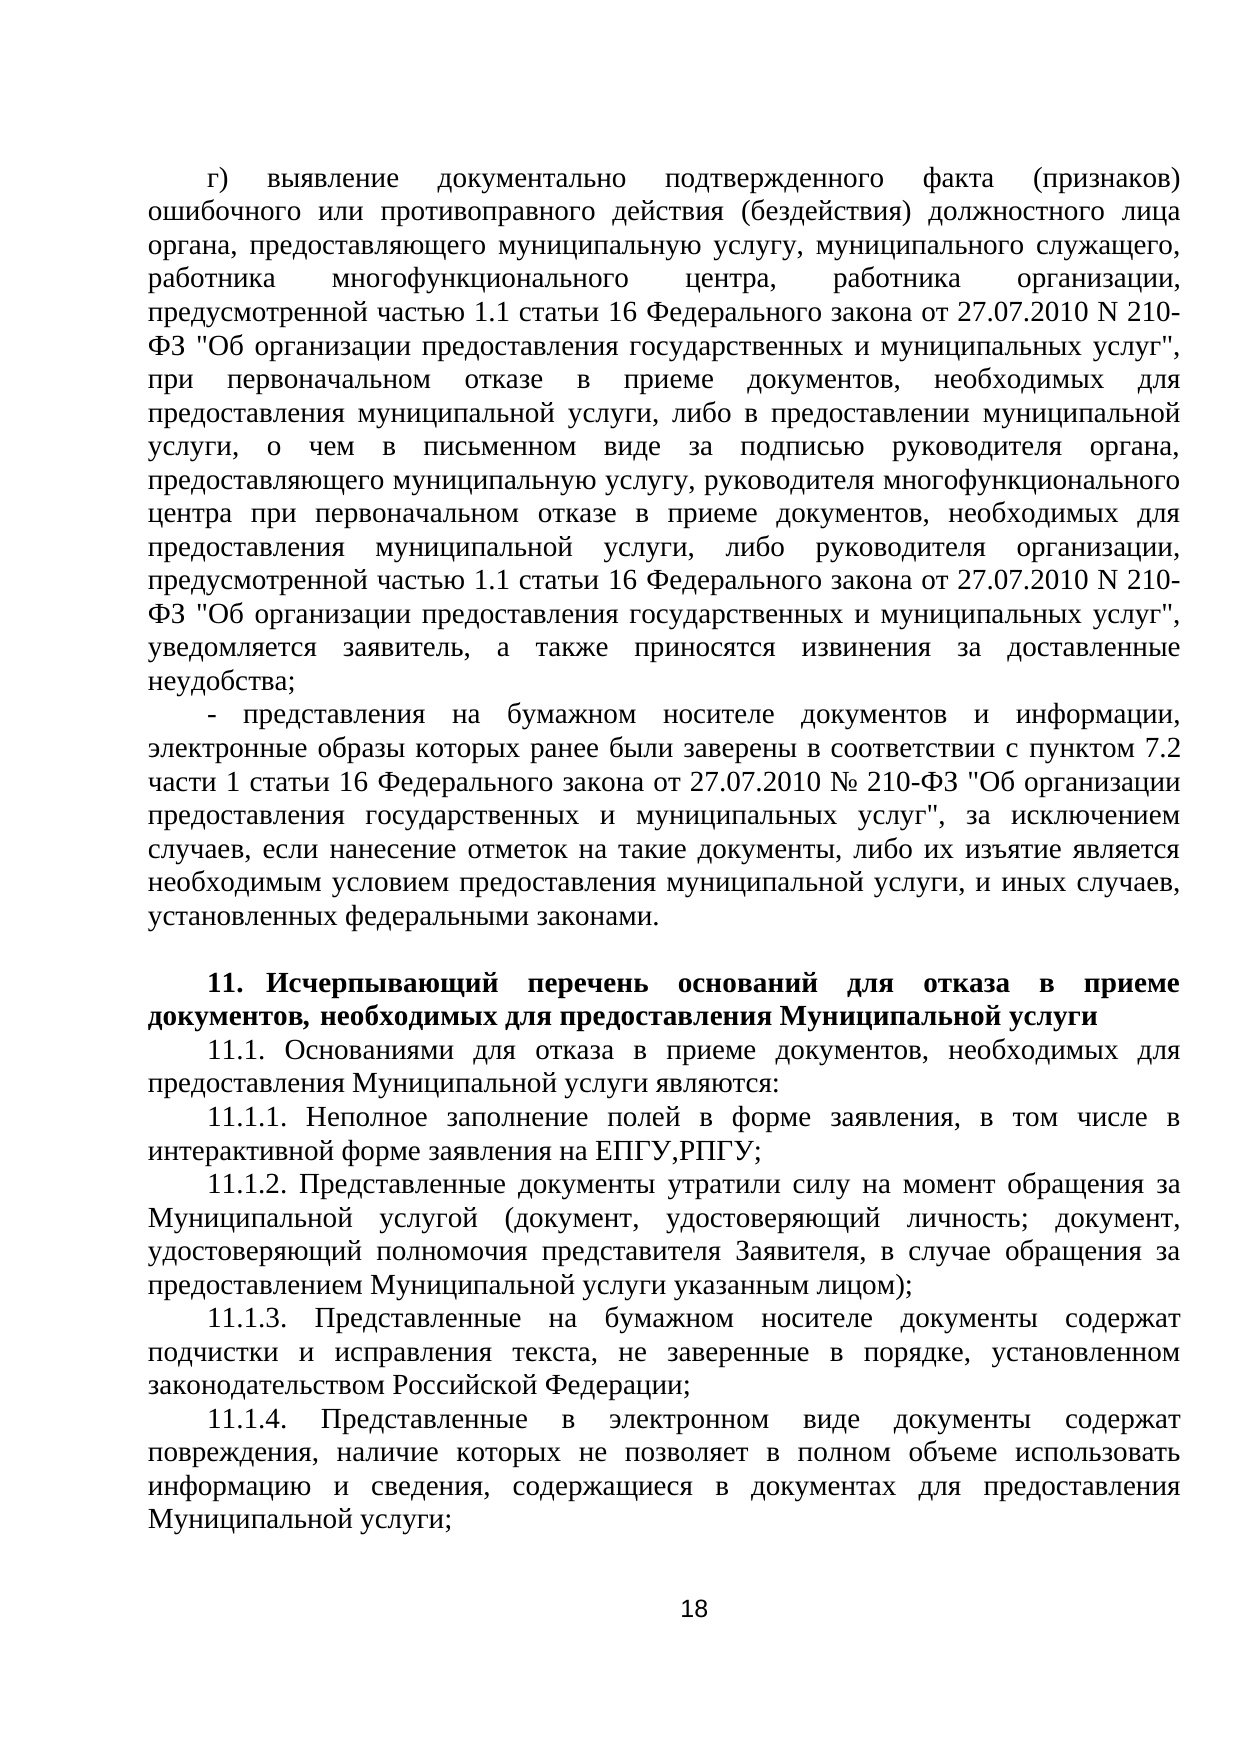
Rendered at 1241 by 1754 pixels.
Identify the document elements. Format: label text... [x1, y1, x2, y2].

text 11.1.4. Представленные в электронном виде документы содержат повреждения, наличие которых не позволяет в полном объеме использовать информацию и сведения, содержащиеся в документах для предоставления Муниципальной услуги; [148, 1401, 1181, 1535]
text - представления на бумажном носителе документов и информации, электронные образы которых ранее были заверены в соответствии с пунктом 7.2 части 1 статьи 16 Федерального закона от 27.07.2010 № 210-ФЗ "Об организации предоставления государственных и муниципальных услуг", за исключением случаев, если нанесение отметок на такие документы, либо их изъятие является необходимым условием предоставления муниципальной услуги, и иных случаев, установленных федеральными законами. [148, 697, 1181, 931]
text 11.1.2. Представленные документы утратили силу на момент обращения за Муниципальной услугой (документ, удостоверяющий личность; документ, удостоверяющий полномочия представителя Заявителя, в случае обращения за предоставлением Муниципальной услуги указанным лицом); [148, 1166, 1181, 1300]
text 11.1.1. Неполное заполнение полей в форме заявления, в том числе в интерактивной форме заявления на ЕПГУ,РПГУ; [148, 1099, 1181, 1166]
text г) выявление документально подтвержденного факта (признаков) ошибочного или противоправного действия (бездействия) должностного лица органа, предоставляющего муниципальную услугу, муниципального служащего, работника многофункционального центра, работника организации, предусмотренной частью 1.1 статьи 16 Федерального закона от 27.07.2010 N 210-ФЗ "Об организации предоставления государственных и муниципальных услуг", при первоначальном отказе в приеме документов, необходимых для предоставления муниципальной услуги, либо в предоставлении муниципальной услуги, о чем в письменном виде за подписью руководителя органа, предоставляющего муниципальную услугу, руководителя многофункционального центра при первоначальном отказе в приеме документов, необходимых для предоставления муниципальной услуги, либо руководителя организации, предусмотренной частью 1.1 статьи 16 Федерального закона от 27.07.2010 N 210-ФЗ "Об организации предоставления государственных и муниципальных услуг", уведомляется заявитель, а также приносятся извинения за доставленные неудобства; [148, 160, 1181, 697]
text 11.1. Основаниями для отказа в приеме документов, необходимых для предоставления Муниципальной услуги являются: [148, 1032, 1181, 1099]
list Исчерпывающий перечень оснований для отказа в приеме документов, необходимых для предоставления Муниципальной услуги [148, 965, 1181, 1032]
text 11.1.3. Представленные на бумажном носителе документы содержат подчистки и исправления текста, не заверенные в порядке, установленном законодательством Российской Федерации; [148, 1300, 1181, 1401]
